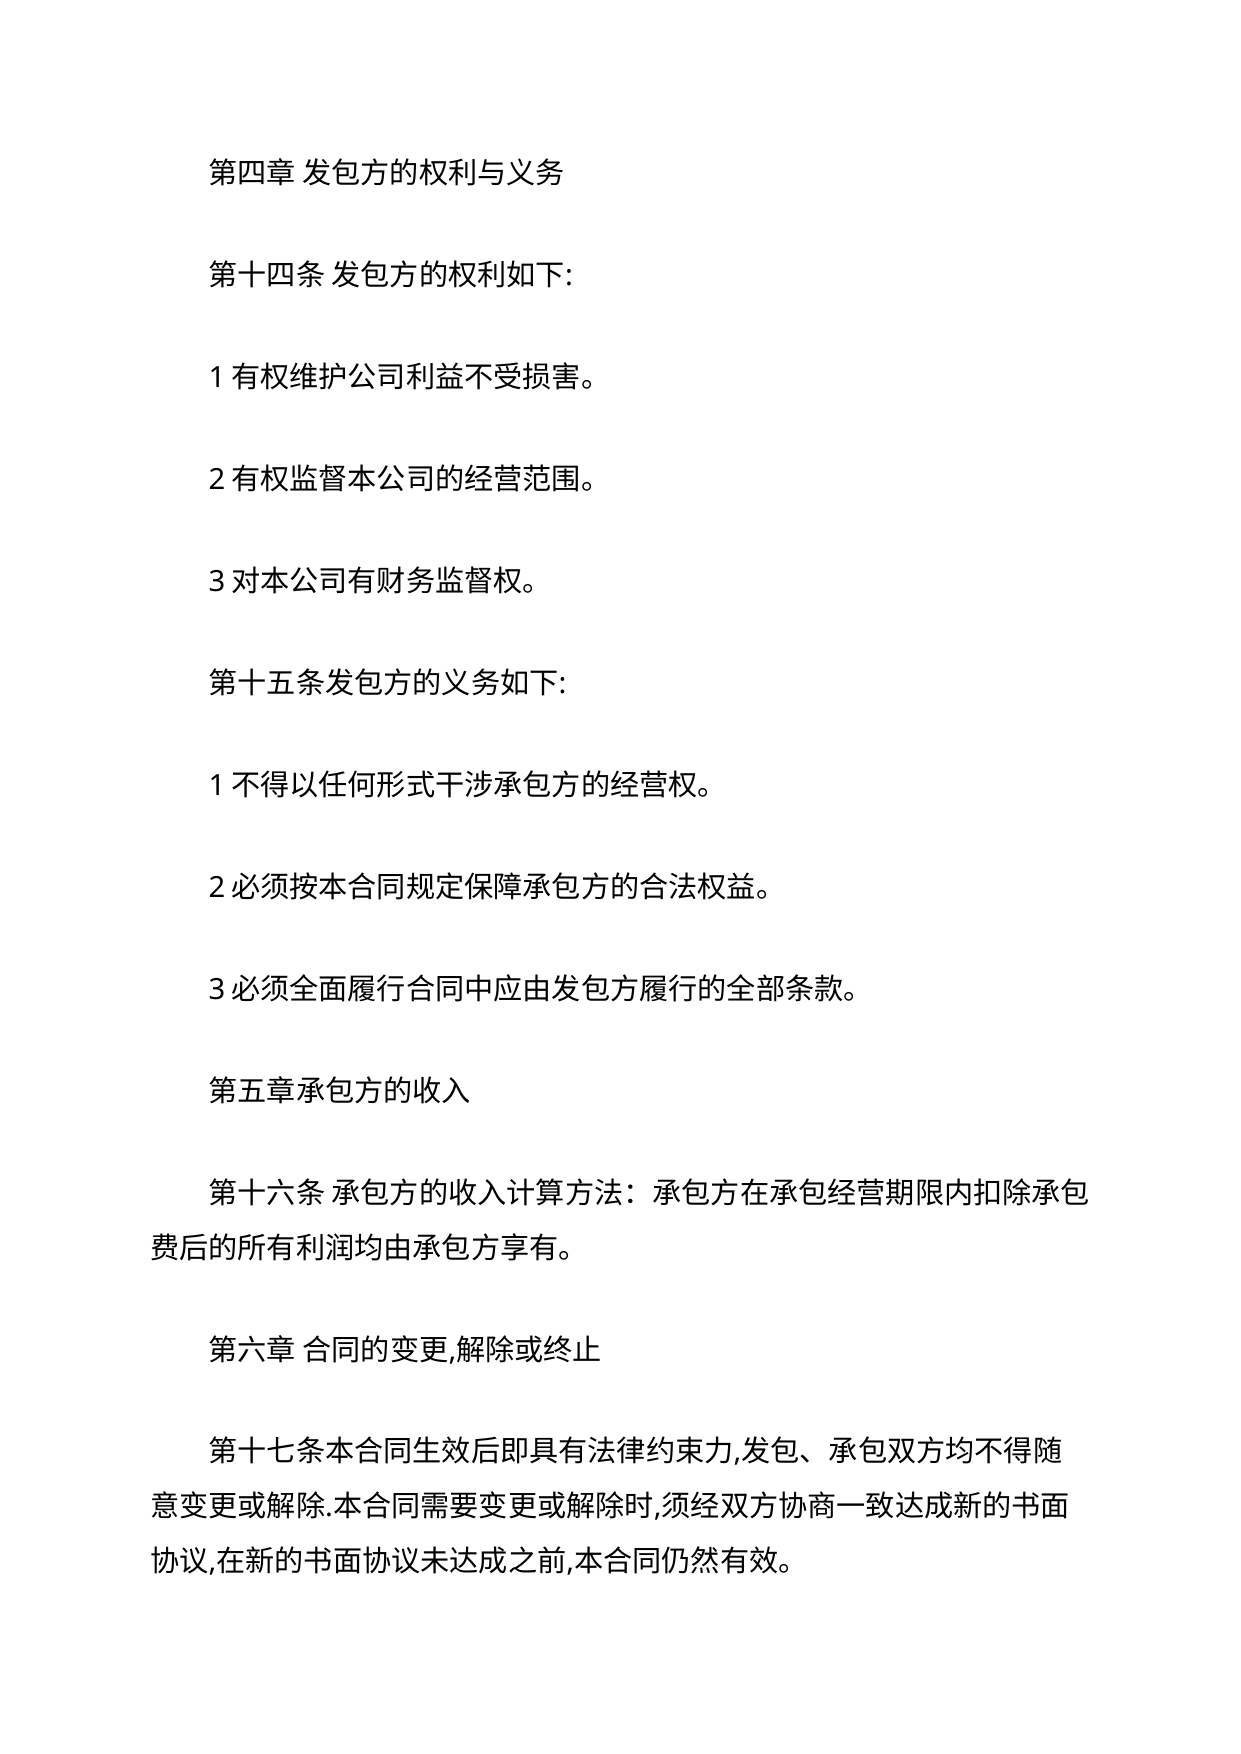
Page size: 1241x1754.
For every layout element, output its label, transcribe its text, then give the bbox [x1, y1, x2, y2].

text 第十五条发包方的义务如下: [150, 660, 1090, 702]
text 3必须全面履行合同中应由发包方履行的全部条款。 [150, 966, 1090, 1008]
text 2必须按本合同规定保障承包方的合法权益。 [150, 864, 1090, 906]
text 1不得以任何形式干涉承包方的经营权。 [150, 762, 1090, 804]
text 第十七条本合同生效后即具有法律约束力,发包、承包双方均不得随意变更或解除.本合同需要变更或解除时,须经双方协商一致达成新的书面协议,在新的书面协议未达成之前,本合同仍然有效。 [150, 1428, 1090, 1580]
text 第十六条 承包方的收入计算方法：承包方在承包经营期限内扣除承包费后的所有利润均由承包方享有。 [150, 1169, 1090, 1267]
text 3对本公司有财务监督权。 [150, 558, 1090, 600]
text 第十四条 发包方的权利如下: [150, 252, 1090, 294]
text 1有权维护公司利益不受损害。 [150, 354, 1090, 396]
text 第四章 发包方的权利与义务 [150, 150, 1090, 192]
text 第五章承包方的收入 [150, 1068, 1090, 1110]
text 第六章 合同的变更,解除或终止 [150, 1326, 1090, 1368]
text 2有权监督本公司的经营范围。 [150, 456, 1090, 498]
